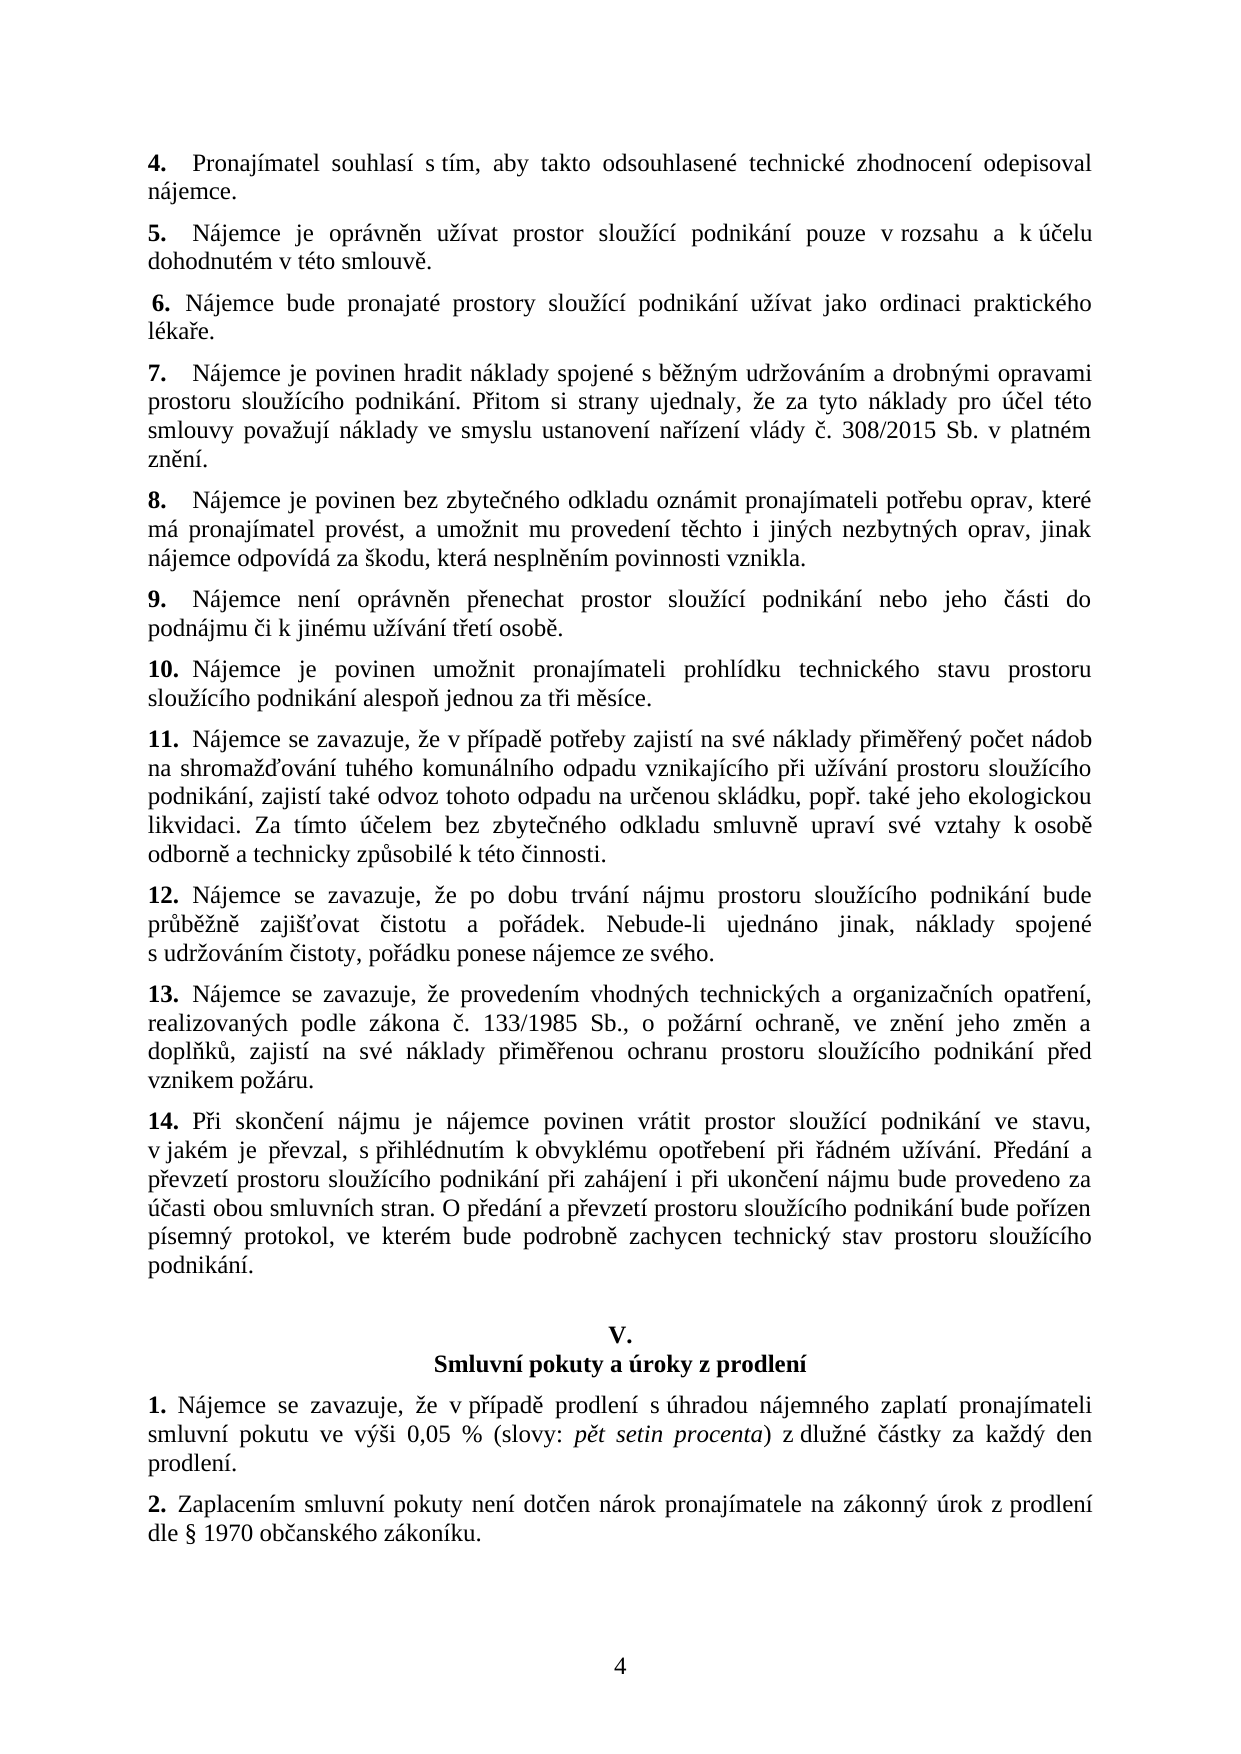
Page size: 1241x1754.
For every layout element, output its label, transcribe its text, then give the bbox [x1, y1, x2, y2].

list Nájemce se zavazuje, že v případě prodlení s úhradou nájemného zaplatí pronajímateli smluvní pokutu ve výši 0,05 % (slovy: pět setin procenta) z dlužné částky za každý den prodlení. [148, 1390, 1092, 1476]
list Při skončení nájmu je nájemce povinen vrátit prostor sloužící podnikání ve stavu, v jakém je převzal, s přihlédnutím k obvyklému opotřebení při řádném užívání. Předání a převzetí prostoru sloužícího podnikání při zahájení i při ukončení nájmu bude provedeno za účasti obou smluvních stran. O předání a převzetí prostoru sloužícího podnikání bude pořízen písemný protokol, ve kterém bude podrobně zachycen technický stav prostoru sloužícího podnikání. [148, 1106, 1092, 1279]
list Nájemce je povinen bez zbytečného odkladu oznámit pronajímateli potřebu oprav, které má pronajímatel provést, a umožnit mu provedení těchto i jiných nezbytných oprav, jinak nájemce odpovídá za škodu, která nesplněním povinnosti vznikla. [148, 485, 1092, 571]
list Zaplacením smluvní pokuty není dotčen nárok pronajímatele na zákonný úrok z prodlení dle § 1970 občanského zákoníku. [148, 1489, 1092, 1546]
list Nájemce není oprávněn přenechat prostor sloužící podnikání nebo jeho části do podnájmu či k jinému užívání třetí osobě. [148, 584, 1092, 641]
text V. [148, 1320, 1092, 1349]
list Nájemce se zavazuje, že provedením vhodných technických a organizačních opatření, realizovaných podle zákona č. 133/1985 Sb., o požární ochraně, ve znění jeho změn a doplňků, zajistí na své náklady přiměřenou ochranu prostoru sloužícího podnikání před vznikem požáru. [148, 979, 1092, 1094]
list Nájemce se zavazuje, že po dobu trvání nájmu prostoru sloužícího podnikání bude průběžně zajišťovat čistotu a pořádek. Nebude-li ujednáno jinak, náklady spojené s udržováním čistoty, pořádku ponese nájemce ze svého. [148, 880, 1092, 966]
text Smluvní pokuty a úroky z prodlení [148, 1349, 1092, 1378]
list Nájemce je povinen hradit náklady spojené s běžným udržováním a drobnými opravami prostoru sloužícího podnikání. Přitom si strany ujednaly, že za tyto náklady pro účel této smlouvy považují náklady ve smyslu ustanovení nařízení vlády č. 308/2015 Sb. v platném znění. [148, 358, 1092, 473]
list Nájemce bude pronajaté prostory sloužící podnikání užívat jako ordinaci praktického lékaře. [148, 288, 1092, 345]
list Nájemce se zavazuje, že v případě potřeby zajistí na své náklady přiměřený počet nádob na shromažďování tuhého komunálního odpadu vznikajícího při užívání prostoru sloužícího podnikání, zajistí také odvoz tohoto odpadu na určenou skládku, popř. také jeho ekologickou likvidaci. Za tímto účelem bez zbytečného odkladu smluvně upraví své vztahy k osobě odborně a technicky způsobilé k této činnosti. [148, 724, 1092, 868]
list Nájemce je povinen umožnit pronajímateli prohlídku technického stavu prostoru sloužícího podnikání alespoň jednou za tři měsíce. [148, 654, 1092, 711]
list Pronajímatel souhlasí s tím, aby takto odsouhlasené technické zhodnocení odepisoval nájemce. [148, 148, 1092, 205]
list Nájemce je oprávněn užívat prostor sloužící podnikání pouze v rozsahu a k účelu dohodnutém v této smlouvě. [148, 218, 1092, 275]
